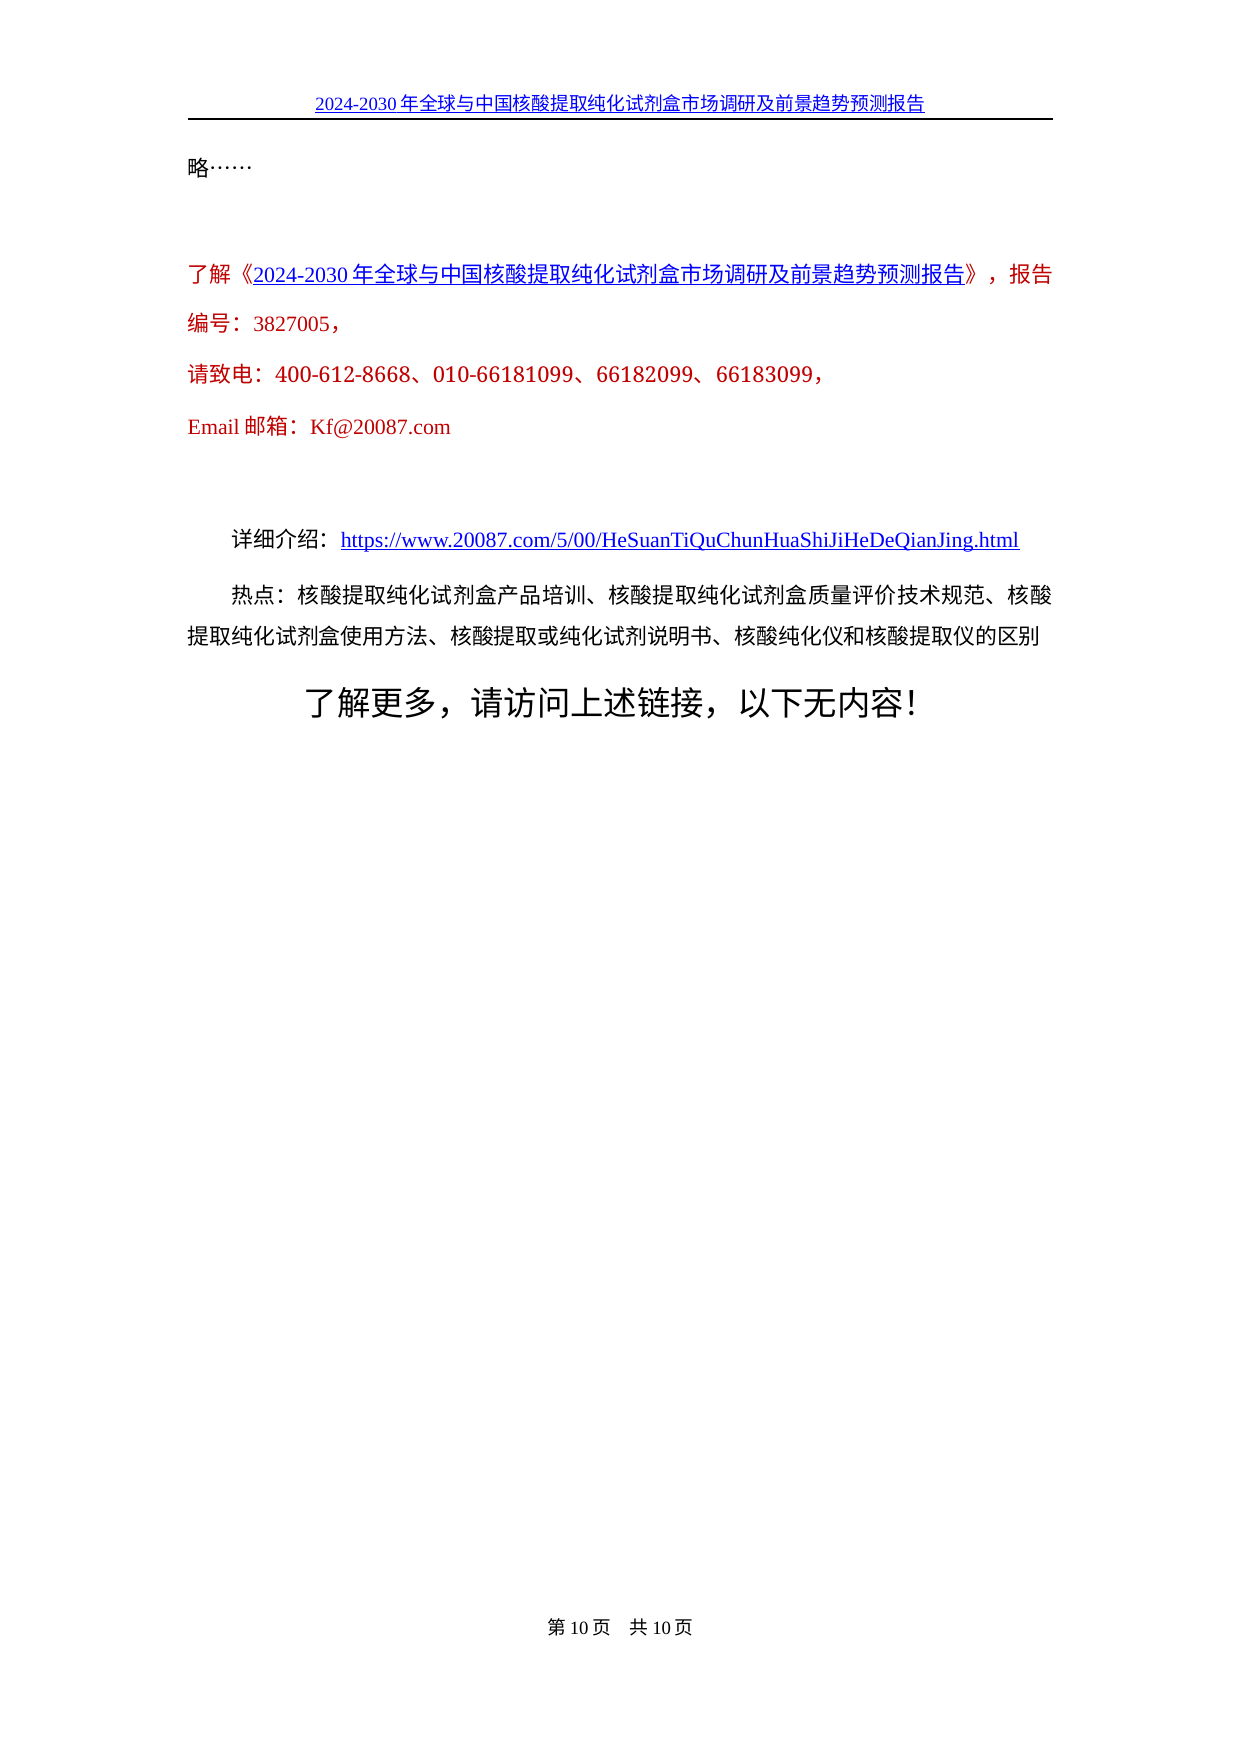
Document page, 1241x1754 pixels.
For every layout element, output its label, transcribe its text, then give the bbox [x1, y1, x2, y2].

text 请致电：400-612-8668、010-66181099、66182099、66183099， [187, 357, 1053, 389]
text 了解《2024-2030年全球与中国核酸提取纯化试剂盒市场调研及前景趋势预测报告》，报告编号：3827005， [187, 257, 1053, 338]
title 了解更多，请访问上述链接，以下无内容！ [187, 669, 1053, 734]
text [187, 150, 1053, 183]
text Email邮箱：Kf@20087.com [187, 408, 1053, 441]
text 详细介绍：https://www.20087.com/5/00/HeSuanTiQuChunHuaShiJiHeDeQianJing.html [187, 521, 1053, 554]
text 热点：核酸提取纯化试剂盒产品培训、核酸提取纯化试剂盒质量评价技术规范、核酸提取纯化试剂盒使用方法、核酸提取或纯化试剂说明书、核酸纯化仪和核酸提取仪的区别 [187, 578, 1053, 651]
